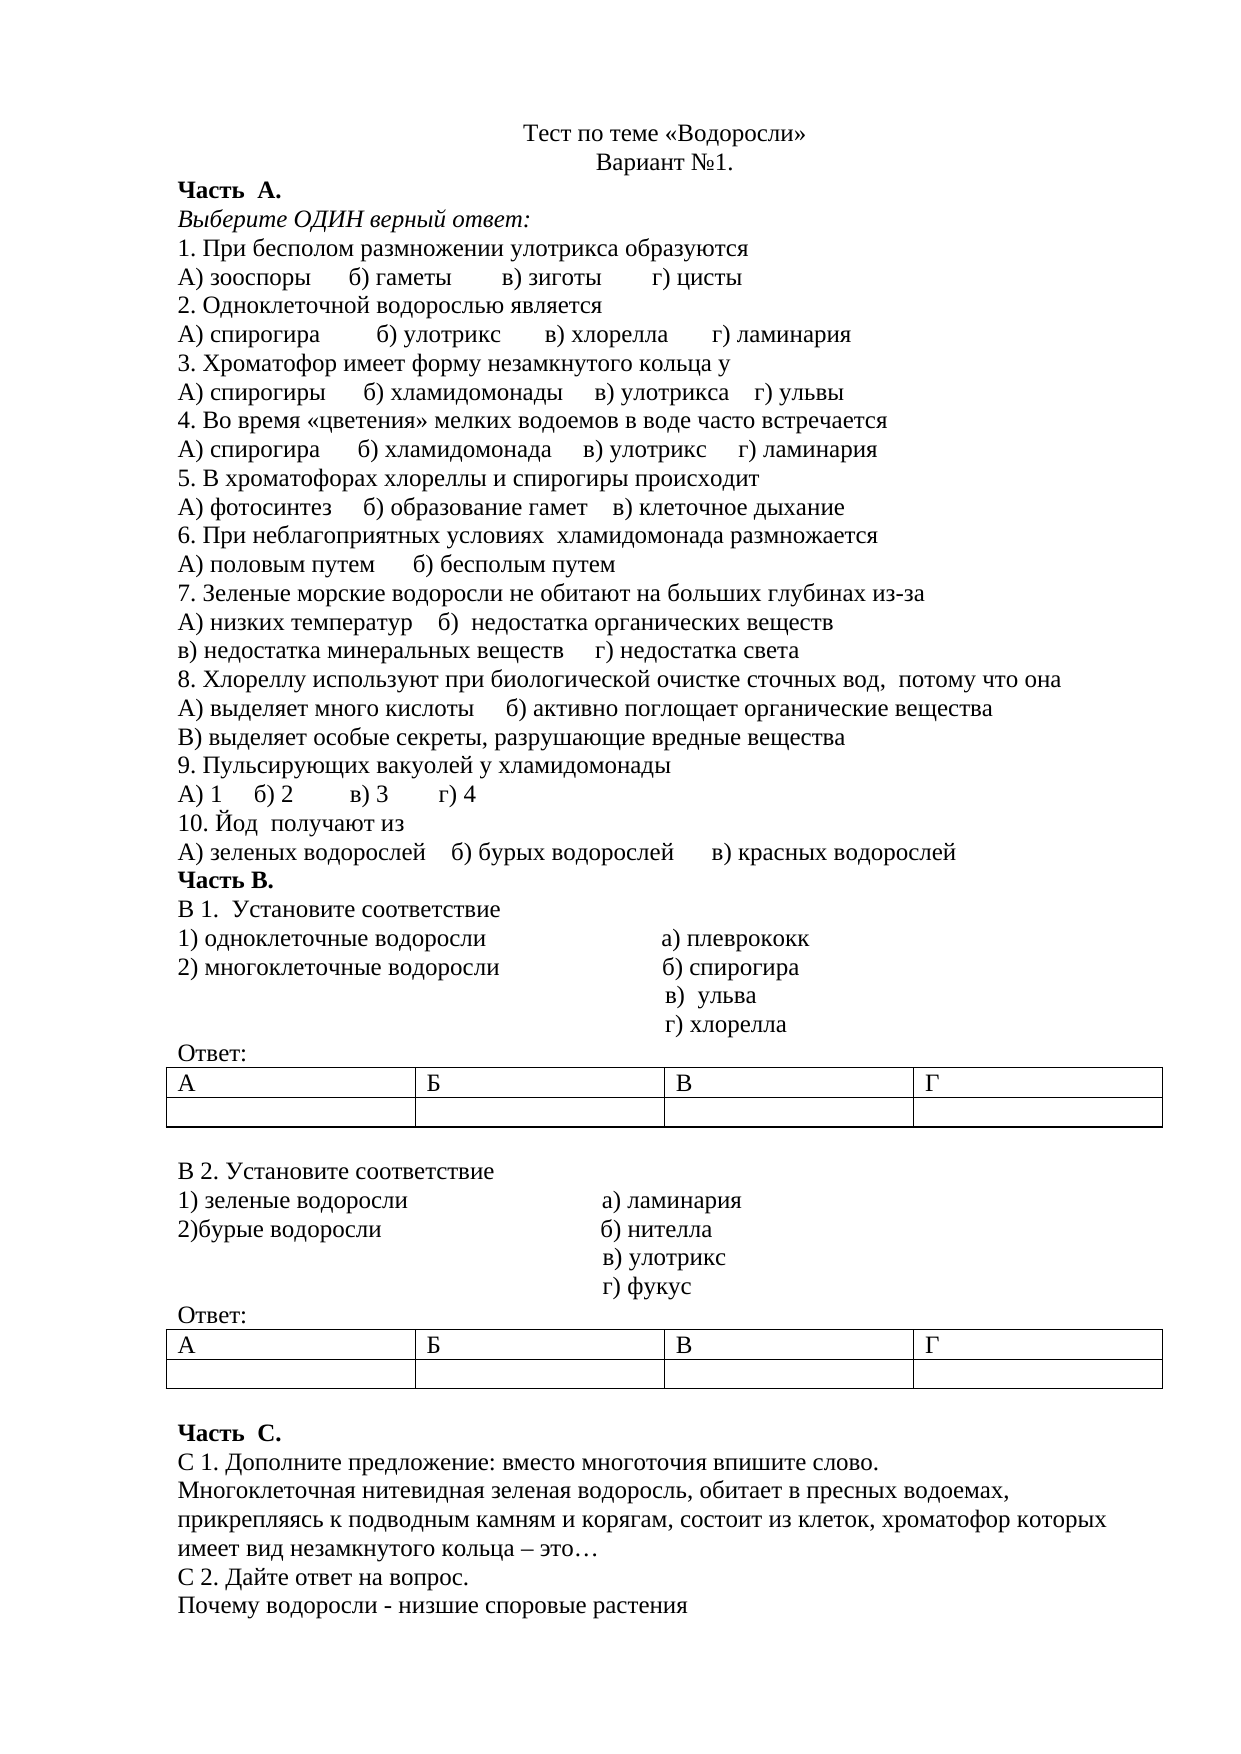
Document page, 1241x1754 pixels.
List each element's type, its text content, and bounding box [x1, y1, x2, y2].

table_cell [665, 1098, 913, 1126]
table_header Г [914, 1068, 1162, 1097]
text В) выделяет особые секреты, разрушающие вредные вещества [177, 722, 1152, 751]
text Выберите ОДИН верный ответ: [177, 204, 1152, 233]
text Тест по теме «Водоросли» [177, 118, 1152, 147]
text 10. Йод получают из [177, 808, 1152, 837]
text А) низких температур б) недостатка органических веществ [177, 607, 1152, 636]
text 4. Во время «цветения» мелких водоемов в воде часто встречается [177, 406, 1152, 434]
text 2)бурые водоросли б) нителла [177, 1214, 1152, 1242]
text А) спирогира б) улотрикс в) хлорелла г) ламинария [177, 319, 1152, 348]
text 1. При бесполом размножении улотрикса образуются [177, 233, 1152, 262]
text г) фукус [177, 1271, 1152, 1300]
table_header А [167, 1330, 415, 1358]
text Многоклеточная нитевидная зеленая водоросль, обитает в пресных водоемах, прикрепляясь к подводным камням и корягам, состоит из клеток, хроматофор которых имеет вид незамкнутого кольца – это… [177, 1476, 1152, 1562]
text С 2. Дайте ответ на вопрос. [177, 1562, 1152, 1591]
text в) недостатка минеральных веществ г) недостатка света [177, 636, 1152, 664]
text 3. Хроматофор имеет форму незамкнутого кольца у [177, 348, 1152, 377]
text 6. При неблагоприятных условиях хламидомонада размножается [177, 521, 1152, 549]
text 8. Хлореллу используют при биологической очистке сточных вод, потому что она [177, 664, 1152, 693]
text А) фотосинтез б) образование гамет в) клеточное дыхание [177, 492, 1152, 521]
text Ответ: [177, 1300, 1152, 1329]
table_cell [416, 1360, 664, 1388]
table_cell [167, 1098, 415, 1126]
text А) спирогиры б) хламидомонады в) улотрикса г) ульвы [177, 377, 1152, 406]
table_header В [665, 1330, 913, 1358]
table_cell [665, 1360, 913, 1388]
text А) половым путем б) бесполым путем [177, 549, 1152, 578]
text А) выделяет много кислоты б) активно поглощает органические вещества [177, 693, 1152, 722]
table_cell [914, 1098, 1162, 1126]
table_header А [167, 1068, 415, 1097]
text 1) зеленые водоросли а) ламинария [177, 1185, 1152, 1214]
text Часть С. [177, 1418, 1152, 1447]
table_cell [914, 1360, 1162, 1388]
table_cell [167, 1360, 415, 1388]
text А) спирогира б) хламидомонада в) улотрикс г) ламинария [177, 434, 1152, 463]
text Почему водоросли - низшие споровые растения [177, 1591, 1152, 1619]
text Вариант №1. [177, 147, 1152, 176]
text А) зооспоры б) гаметы в) зиготы г) цисты [177, 262, 1152, 291]
text А) 1 б) 2 в) 3 г) 4 [177, 779, 1152, 808]
table_header Г [914, 1330, 1162, 1358]
table_cell [416, 1098, 664, 1126]
text г) хлорелла [177, 1009, 1152, 1038]
text 1) одноклеточные водоросли а) плеврококк [177, 923, 1152, 952]
text 9. Пульсирующих вакуолей у хламидомонады [177, 751, 1152, 779]
text В 2. Установите соответствие [177, 1156, 1152, 1185]
text 2) многоклеточные водоросли б) спирогира [177, 952, 1152, 981]
text Часть А. [177, 176, 1152, 204]
text А) зеленых водорослей б) бурых водорослей в) красных водорослей [177, 837, 1152, 866]
text 7. Зеленые морские водоросли не обитают на больших глубинах из-за [177, 578, 1152, 607]
text в) ульва [177, 981, 1152, 1009]
text С 1. Дополните предложение: вместо многоточия впишите слово. [177, 1447, 1152, 1476]
table_header В [665, 1068, 913, 1097]
text Ответ: [177, 1038, 1152, 1067]
text Часть В. [177, 866, 1152, 894]
text 2. Одноклеточной водорослью является [177, 291, 1152, 319]
text в) улотрикс [177, 1242, 1152, 1271]
table_header Б [416, 1068, 664, 1097]
table_header Б [416, 1330, 664, 1358]
text В 1. Установите соответствие [177, 894, 1152, 923]
text 5. В хроматофорах хлореллы и спирогиры происходит [177, 463, 1152, 492]
